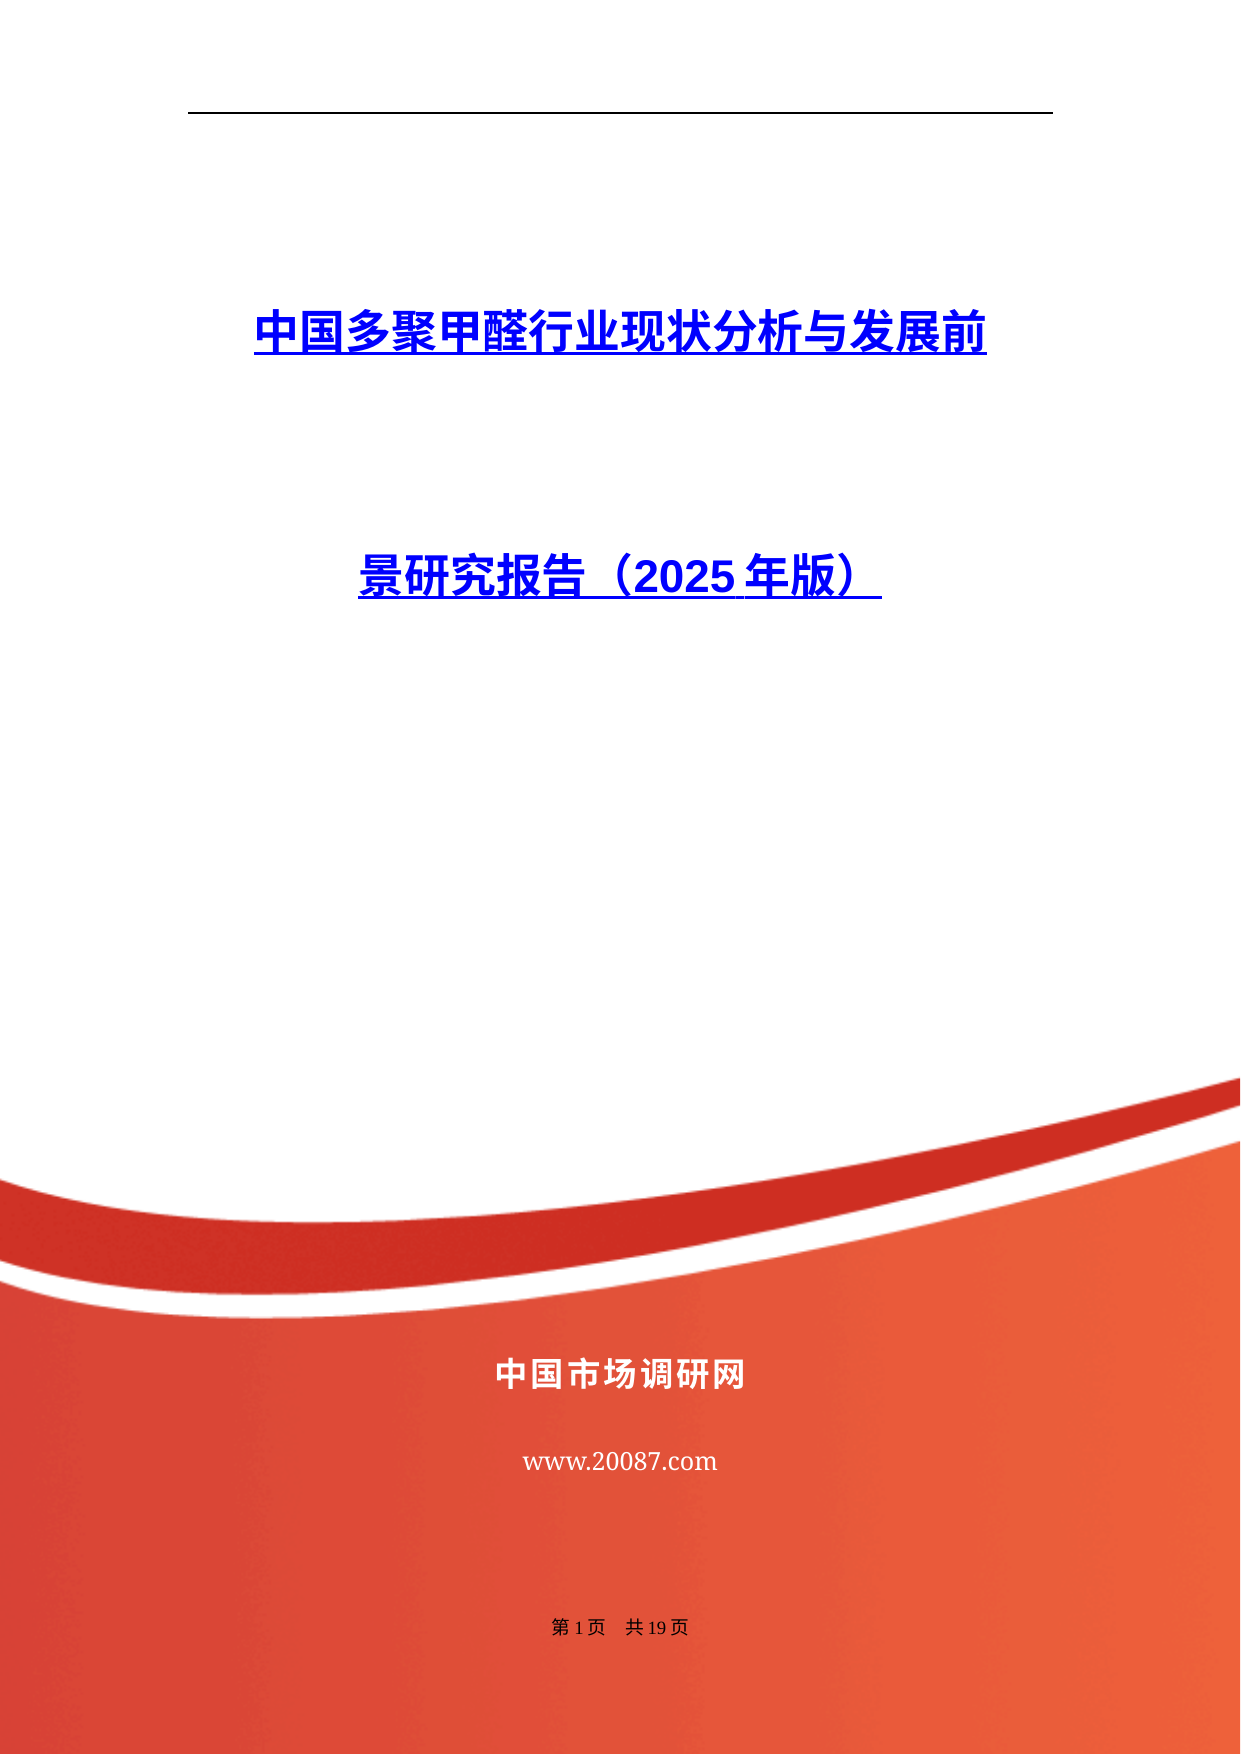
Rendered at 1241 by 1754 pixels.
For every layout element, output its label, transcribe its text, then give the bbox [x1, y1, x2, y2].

table_header 中国多聚甲醛行业现状分析与发展前景研究报告（2025年版） [188, 207, 1053, 773]
picture [0, 1006, 1241, 1754]
text www.20087.com [187, 1428, 1053, 1493]
subtitle 中国市场调研网 [187, 1339, 1053, 1404]
